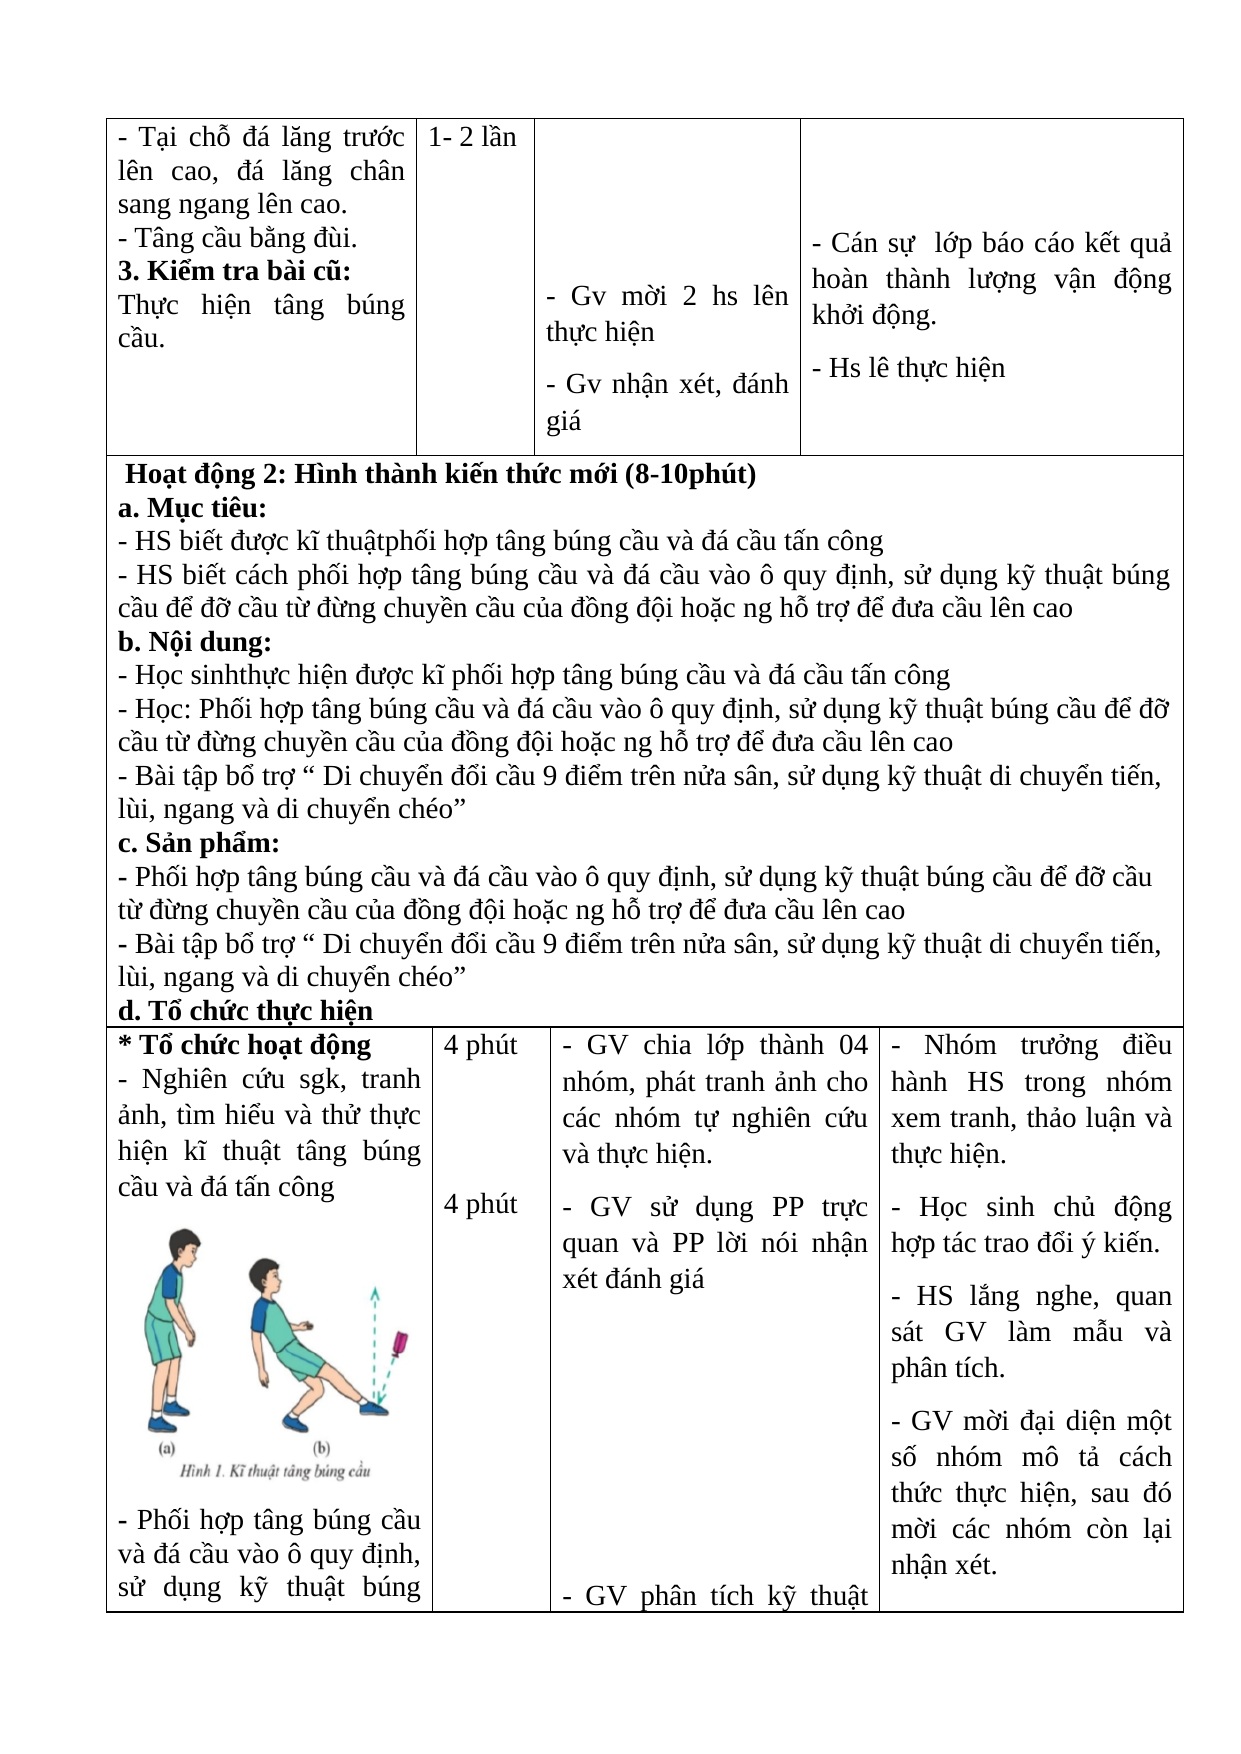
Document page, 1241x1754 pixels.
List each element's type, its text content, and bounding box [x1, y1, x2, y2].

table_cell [107, 1028, 432, 1611]
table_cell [801, 119, 1183, 455]
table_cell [880, 1028, 1183, 1611]
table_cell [417, 119, 534, 455]
table_cell 4 phút 4 phút [433, 1028, 550, 1611]
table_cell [107, 119, 416, 455]
table_cell Hoạt động 2: Hình thành kiến thức mới (8-10phút) a. Mục tiêu: - HS biết được kĩ thuậtphối hợp tâng búng cầu và đá cầu tấn công - HS biết cách phối hợp tâng búng cầu và đá cầu vào ô quy định, sử dụng kỹ thuật búng cầu để đỡ cầu từ đừng chuyền cầu của đồng đội hoặc ng hỗ trợ để đưa cầu lên cao b. Nội dung: - Học sinhthực hiện được kĩ phối hợp tâng búng cầu và đá cầu tấn công - Học: Phối hợp tâng búng cầu và đá cầu vào ô quy định, sử dụng kỹ thuật búng cầu để đỡ cầu từ đừng chuyền cầu của đồng đội hoặc ng hỗ trợ để đưa cầu lên cao - Bài tập bổ trợ “ Di chuyển đổi cầu 9 điểm trên nửa sân, sử dụng kỹ thuật di chuyển tiến, lùi, ngang và di chuyển chéo” c. Sản phẩm: - Phối hợp tâng búng cầu và đá cầu vào ô quy định, sử dụng kỹ thuật búng cầu để đỡ cầu từ đừng chuyền cầu của đồng đội hoặc ng hỗ trợ để đưa cầu lên cao - Bài tập bổ trợ “ Di chuyển đổi cầu 9 điểm trên nửa sân, sử dụng kỹ thuật di chuyển tiến, lùi, ngang và di chuyển chéo” d. Tổ chức thực hiện [107, 456, 1183, 1026]
picture [117, 1222, 421, 1484]
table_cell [535, 119, 800, 455]
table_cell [551, 1028, 879, 1611]
